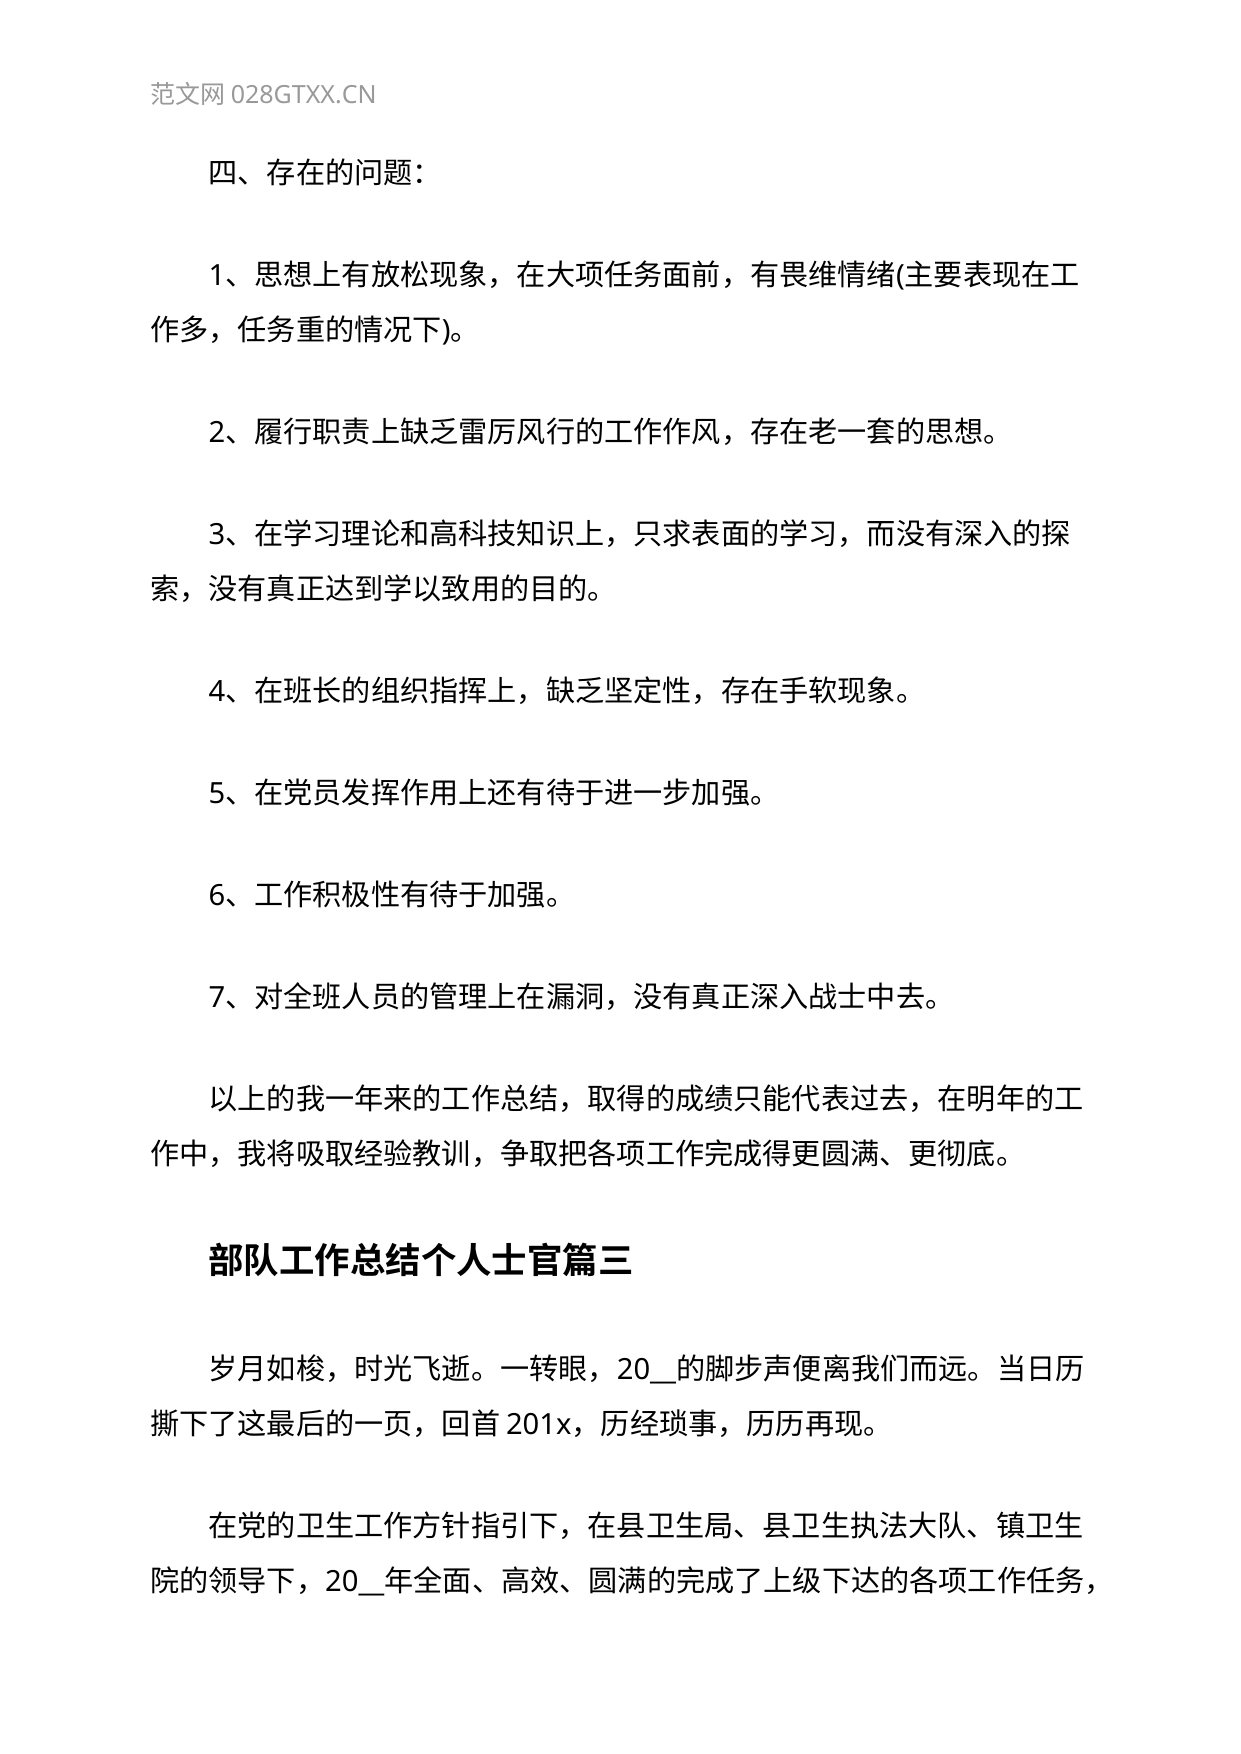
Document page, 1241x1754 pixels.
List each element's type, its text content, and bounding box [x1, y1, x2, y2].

text 1、思想上有放松现象，在大项任务面前，有畏维情绪(主要表现在工作多，任务重的情况下)。 [150, 252, 1090, 349]
text 6、工作积极性有待于加强。 [150, 871, 1090, 914]
text 岁月如梭，时光飞逝。一转眼，20__的脚步声便离我们而远。当日历撕下了这最后的一页，回首201x，历经琐事，历历再现。 [150, 1346, 1090, 1443]
text 4、在班长的组织指挥上，缺乏坚定性，存在手软现象。 [150, 667, 1090, 710]
text 四、存在的问题： [150, 150, 1090, 192]
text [150, 1502, 1090, 1600]
text 以上的我一年来的工作总结，取得的成绩只能代表过去，在明年的工作中，我将吸取经验教训，争取把各项工作完成得更圆满、更彻底。 [150, 1075, 1090, 1173]
text 2、履行职责上缺乏雷厉风行的工作作风，存在老一套的思想。 [150, 409, 1090, 451]
text 5、在党员发挥作用上还有待于进一步加强。 [150, 769, 1090, 812]
text 部队工作总结个人士官篇三 [150, 1232, 1090, 1283]
text 3、在学习理论和高科技知识上，只求表面的学习，而没有深入的探索，没有真正达到学以致用的目的。 [150, 511, 1090, 608]
text 7、对全班人员的管理上在漏洞，没有真正深入战士中去。 [150, 973, 1090, 1016]
